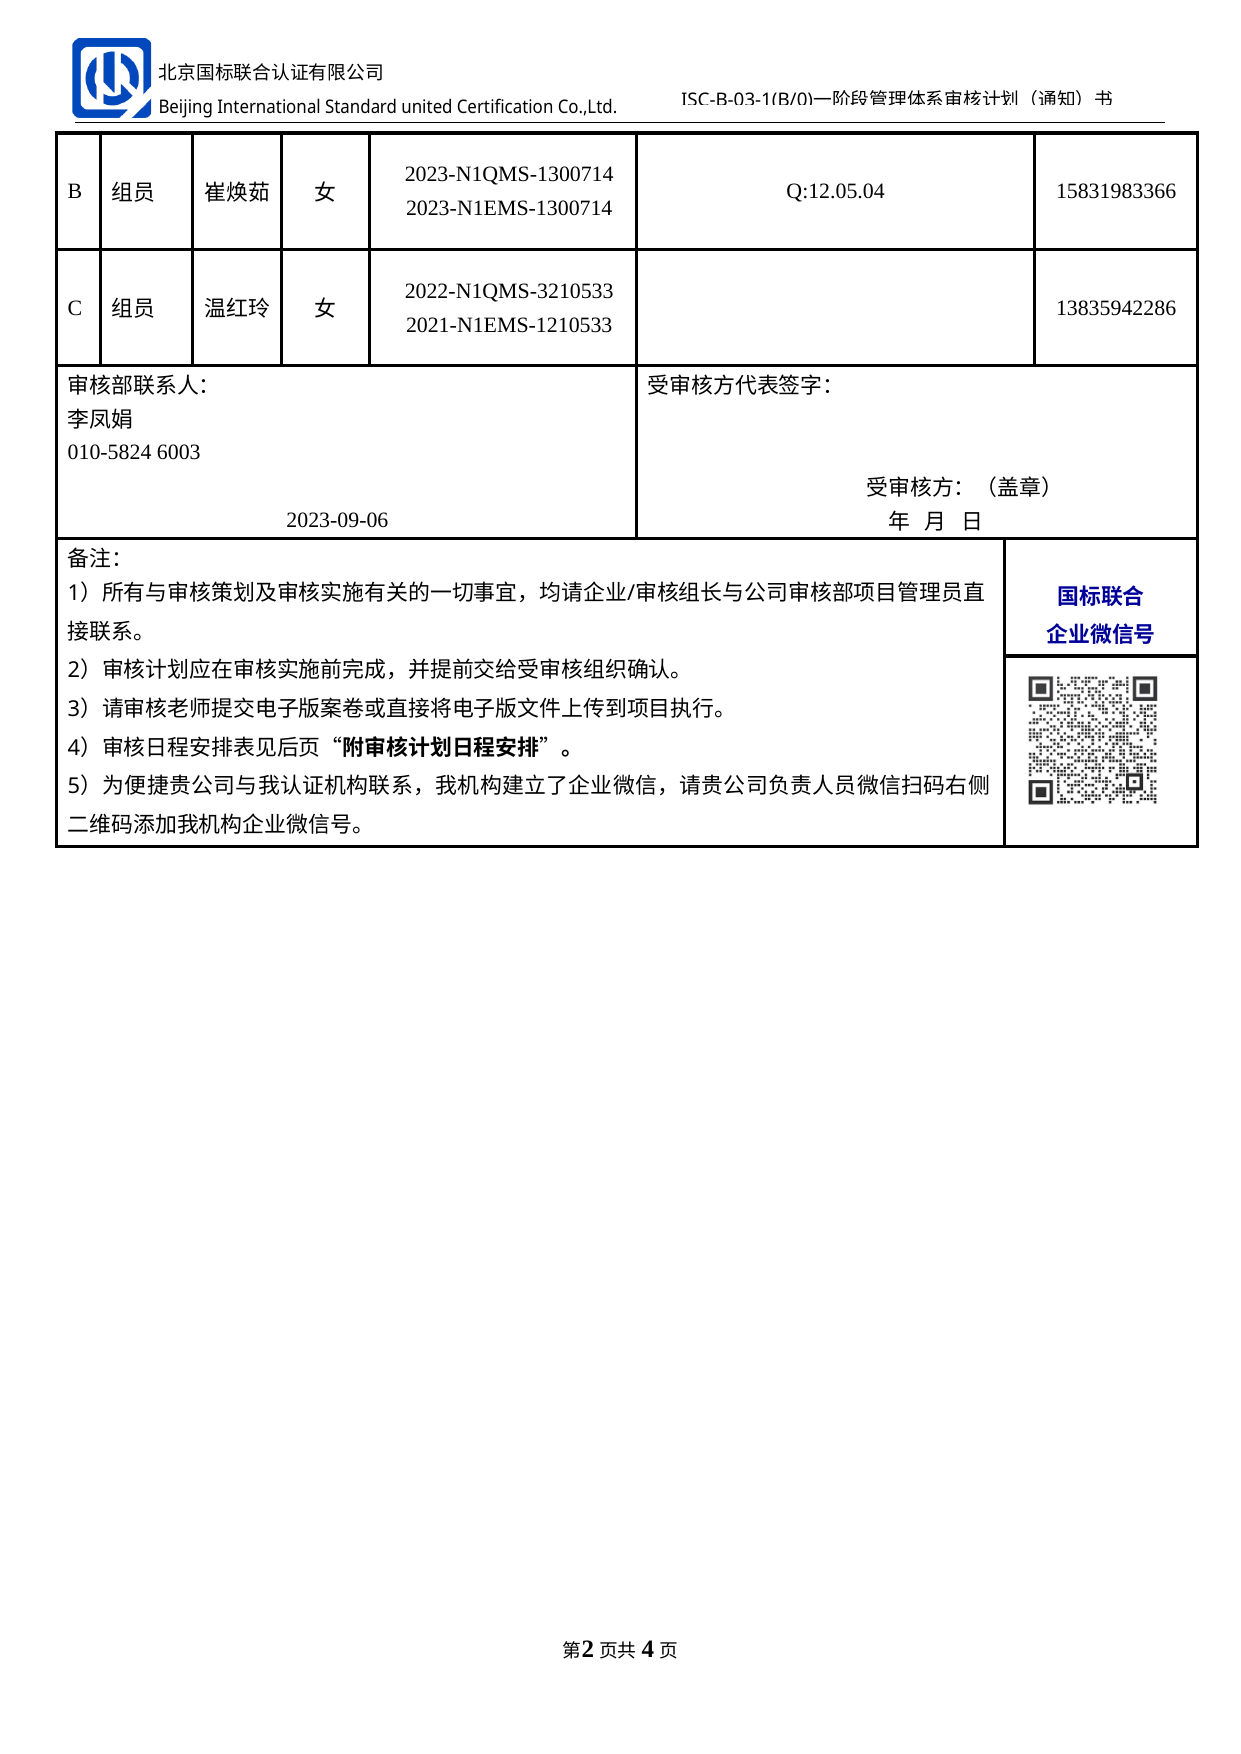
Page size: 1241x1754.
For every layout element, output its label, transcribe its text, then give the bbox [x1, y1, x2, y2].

table_cell B [58, 135, 99, 248]
table_cell 2022-N1QMS-3210533 2021-N1EMS-1210533 [371, 251, 635, 364]
table_cell 国标联合 企业微信号 [1006, 540, 1196, 654]
table_cell 温红玲 [194, 251, 280, 364]
table_cell C [58, 251, 99, 364]
table_cell 13835942286 [1036, 251, 1196, 364]
table_cell [1006, 658, 1196, 844]
picture [72, 38, 152, 118]
picture [1020, 670, 1166, 814]
table_cell 备注： 1）所有与审核策划及审核实施有关的一切事宜，均请企业/审核组长与公司审核部项目管理员直接联系。 2）审核计划应在审核实施前完成，并提前交给受审核组织确认。 3）请审核老师提交电子版案卷或直接将电子版文件上传到项目执行。 4）审核日程安排表见后页“附审核计划日程安排”。 5）为便捷贵公司与我认证机构联系，我机构建立了企业微信，请贵公司负责人员微信扫码右侧二维码添加我机构企业微信号。 [58, 540, 1003, 844]
table_cell 审核部联系人： 李凤娟 010-5824 6003 2023-09-06 [58, 367, 635, 537]
table_cell 组员 [102, 251, 191, 364]
table_cell 组员 [102, 135, 191, 248]
table_cell 女 [283, 135, 368, 248]
table_cell 2023-N1QMS-1300714 2023-N1EMS-1300714 [371, 135, 635, 248]
table_cell 崔焕茹 [194, 135, 280, 248]
table_cell [638, 251, 1033, 364]
table_cell 15831983366 [1036, 135, 1196, 248]
table_cell 女 [283, 251, 368, 364]
table_cell 受审核方代表签字： 受审核方：（盖章） 年 月 日 [638, 367, 1196, 537]
table_cell Q:12.05.04 [638, 135, 1033, 248]
